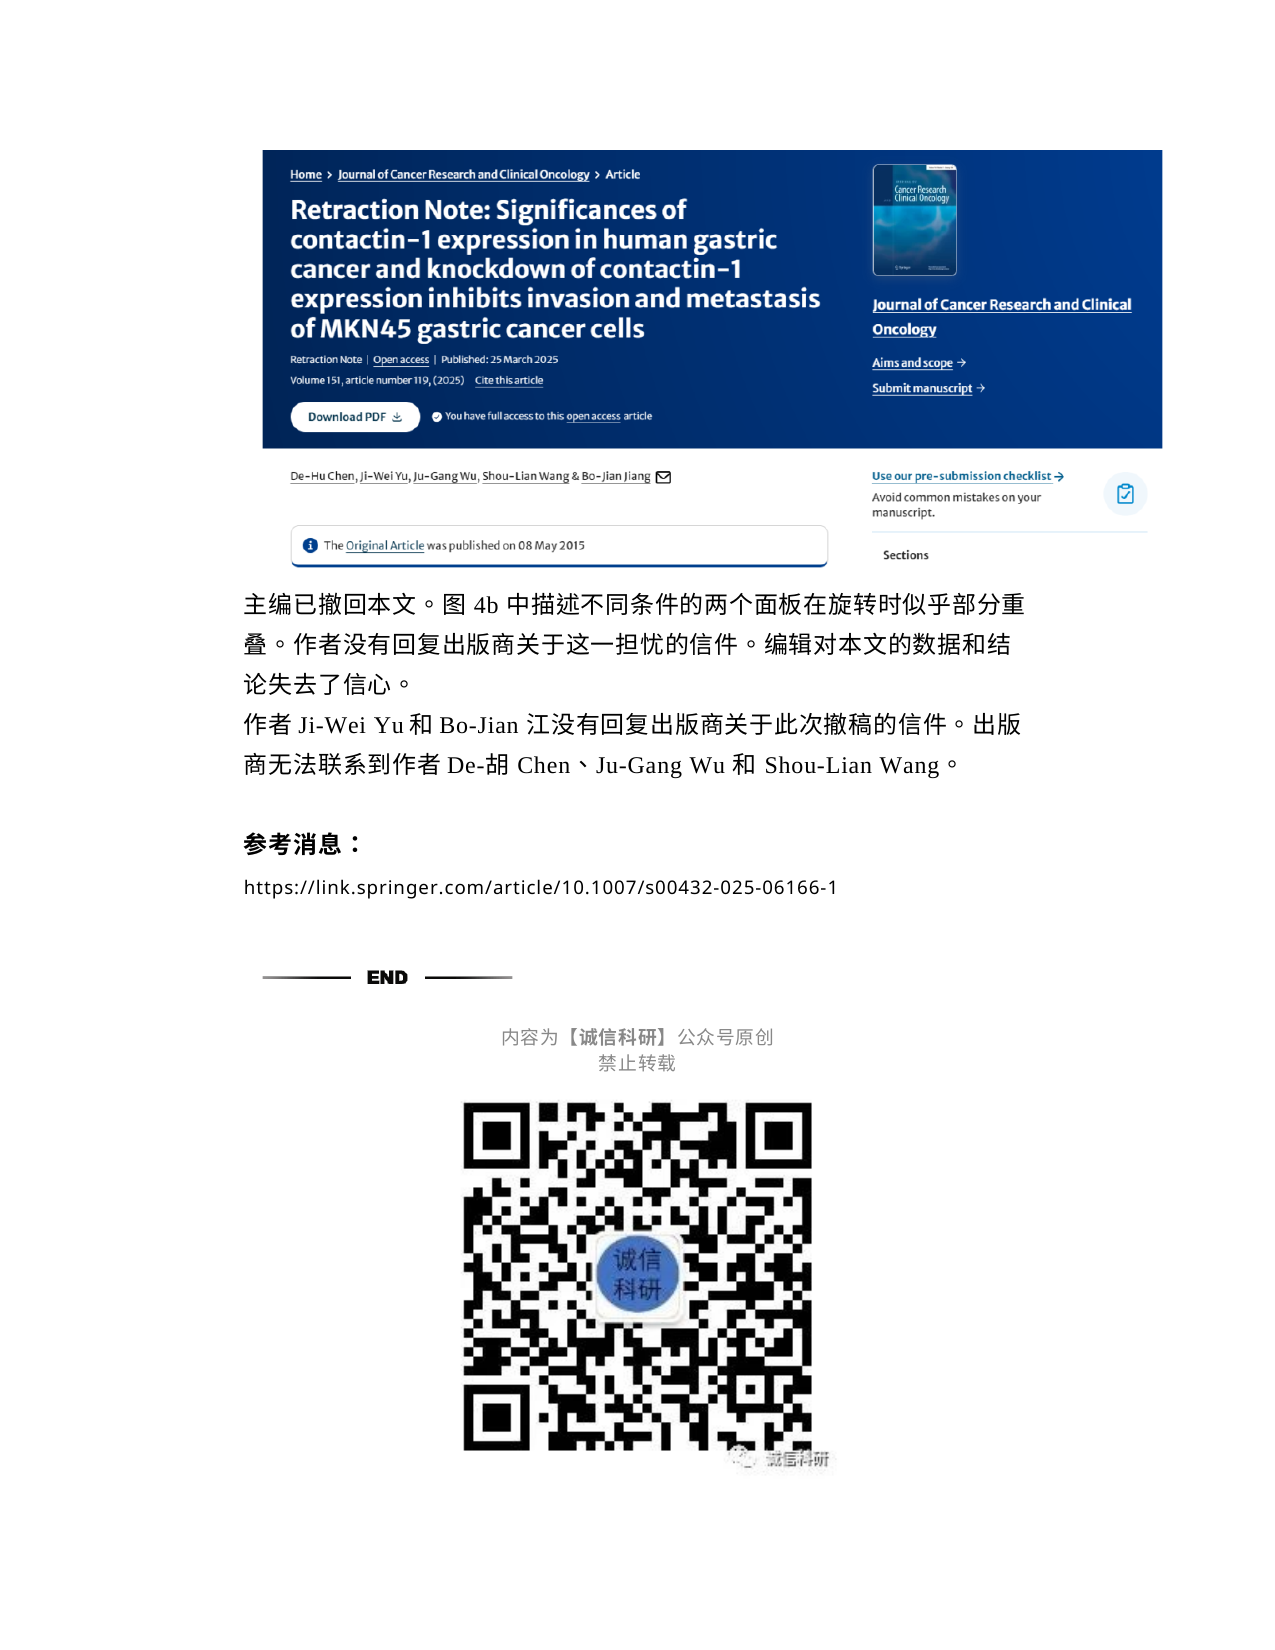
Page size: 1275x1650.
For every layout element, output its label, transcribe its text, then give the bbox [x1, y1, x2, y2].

text https://link.springer.com/article/10.1007/s00432-025-06166-1 [244, 860, 1031, 900]
picture [436, 1075, 839, 1479]
text 参考消息： [244, 820, 1031, 860]
text 主编已撤回本文。图 4b 中描述不同条件的两个面板在旋转时似乎部分重叠。作者没有回复出版商关于这一担忧的信件。编辑对本文的数据和结论失去了信心。 [244, 580, 1031, 700]
picture [262, 150, 1163, 580]
text 内容为【诚信科研】公众号原创 [231, 1024, 1044, 1050]
picture [262, 970, 513, 984]
text 禁止转载 [231, 1050, 1044, 1075]
text 作者Ji-Wei Yu和Bo-Jian 江没有回复出版商关于此次撤稿的信件。出版商无法联系到作者De-胡 Chen、Ju-Gang Wu 和 Shou-Lian Wang。 [244, 700, 1031, 780]
